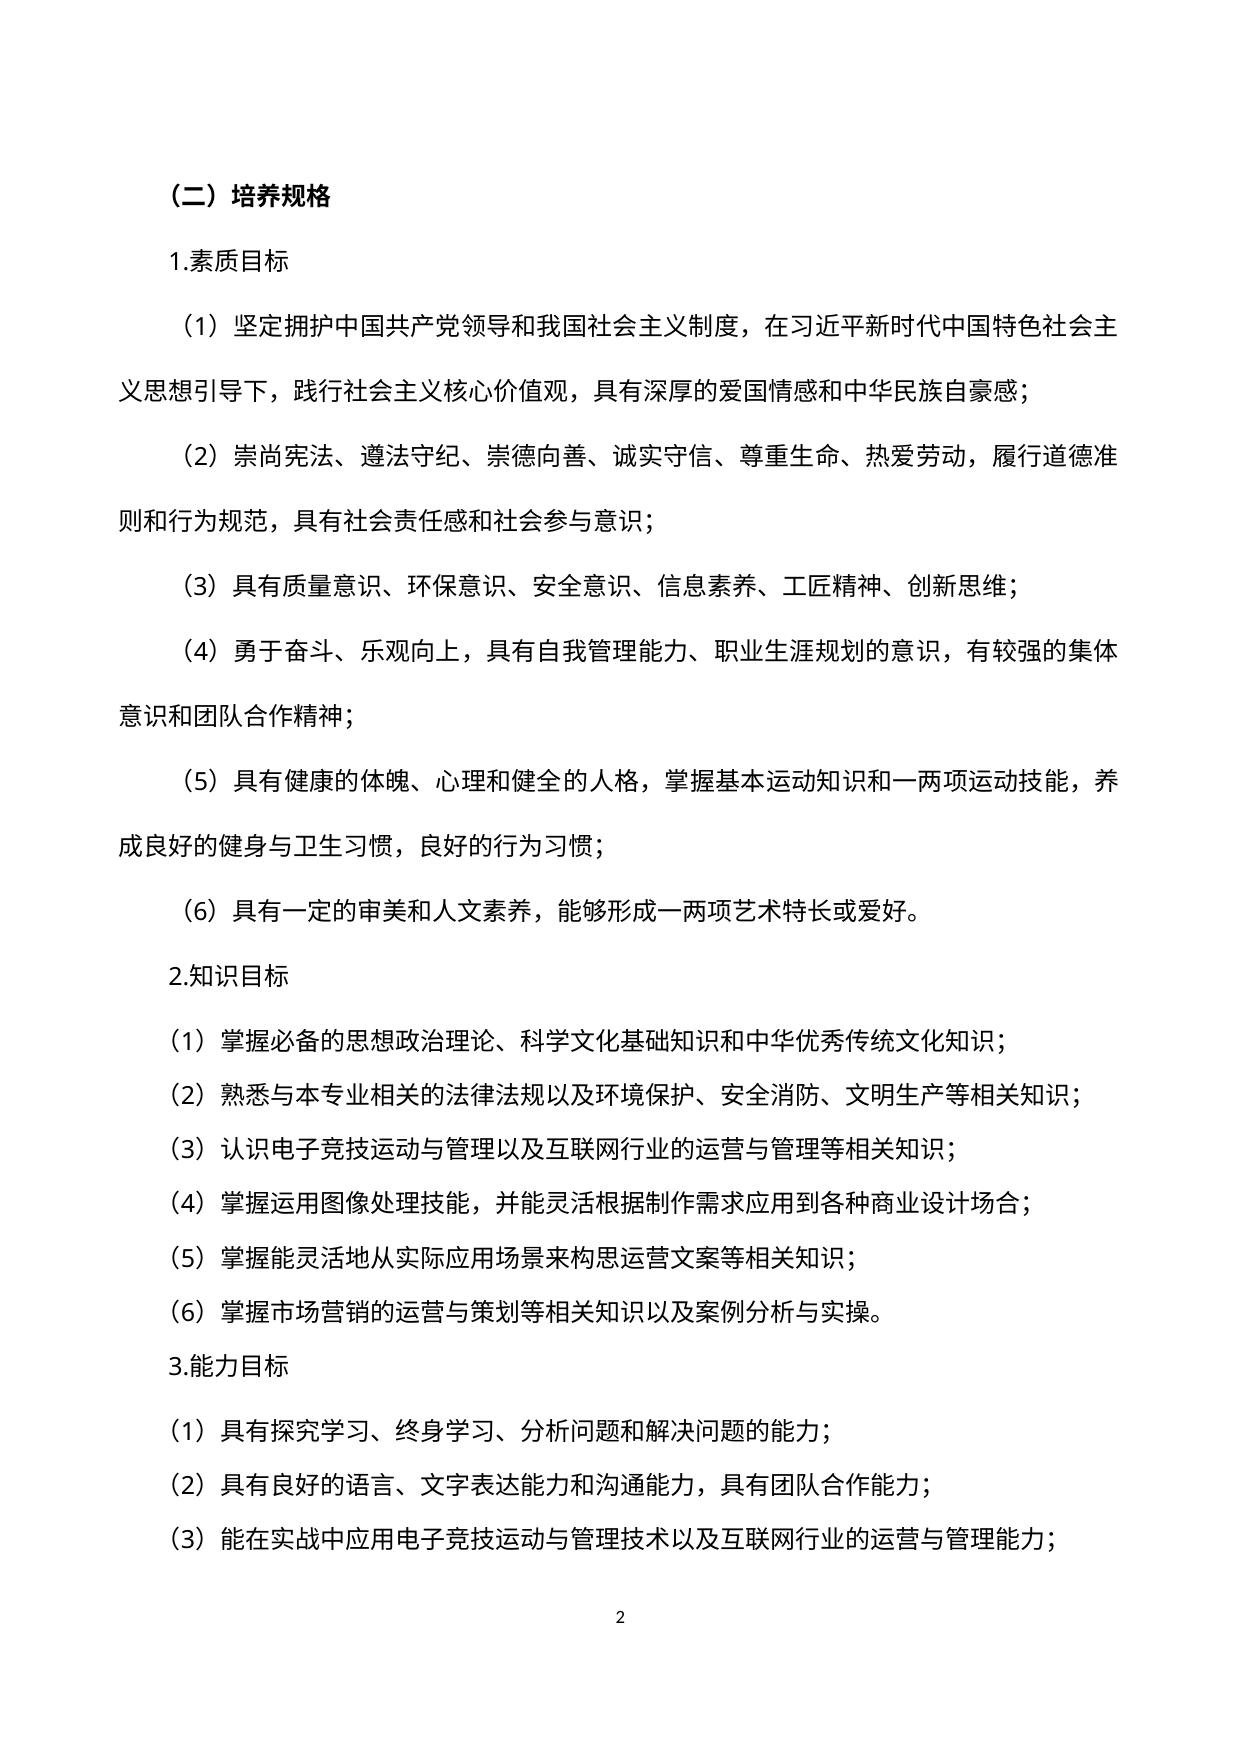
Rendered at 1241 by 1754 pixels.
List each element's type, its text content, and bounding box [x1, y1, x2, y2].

text （2）熟悉与本专业相关的法律法规以及环境保护、安全消防、文明生产等相关知识； [118, 1061, 1122, 1115]
text （1）具有探究学习、终身学习、分析问题和解决问题的能力； [118, 1397, 1122, 1451]
text （5）掌握能灵活地从实际应用场景来构思运营文案等相关知识； [118, 1224, 1122, 1278]
text （5）具有健康的体魄、心理和健全的人格，掌握基本运动知识和一两项运动技能，养成良好的健身与卫生习惯，良好的行为习惯； [118, 747, 1122, 877]
text （6）掌握市场营销的运营与策划等相关知识以及案例分析与实操。 [118, 1278, 1122, 1332]
text （3）能在实战中应用电子竞技运动与管理技术以及互联网行业的运营与管理能力； [118, 1505, 1122, 1570]
text （3）认识电子竞技运动与管理以及互联网行业的运营与管理等相关知识； [118, 1115, 1122, 1169]
text （1）掌握必备的思想政治理论、科学文化基础知识和中华优秀传统文化知识； [118, 1007, 1122, 1061]
text 3.能力目标 [118, 1332, 1122, 1397]
text （6）具有一定的审美和人文素养，能够形成一两项艺术特长或爱好。 [118, 877, 1122, 942]
text （二）培养规格 [118, 162, 1122, 227]
text （2）崇尚宪法、遵法守纪、崇德向善、诚实守信、尊重生命、热爱劳动，履行道德准则和行为规范，具有社会责任感和社会参与意识； [118, 422, 1122, 552]
text （4）掌握运用图像处理技能，并能灵活根据制作需求应用到各种商业设计场合； [118, 1169, 1122, 1224]
text （1）坚定拥护中国共产党领导和我国社会主义制度，在习近平新时代中国特色社会主义思想引导下，践行社会主义核心价值观，具有深厚的爱国情感和中华民族自豪感； [118, 292, 1122, 422]
text 2.知识目标 [118, 942, 1122, 1007]
text 1.素质目标 [118, 227, 1122, 292]
text （4）勇于奋斗、乐观向上，具有自我管理能力、职业生涯规划的意识，有较强的集体意识和团队合作精神； [118, 617, 1122, 747]
text （2）具有良好的语言、文字表达能力和沟通能力，具有团队合作能力； [118, 1451, 1122, 1505]
text （3）具有质量意识、环保意识、安全意识、信息素养、工匠精神、创新思维； [118, 552, 1122, 617]
